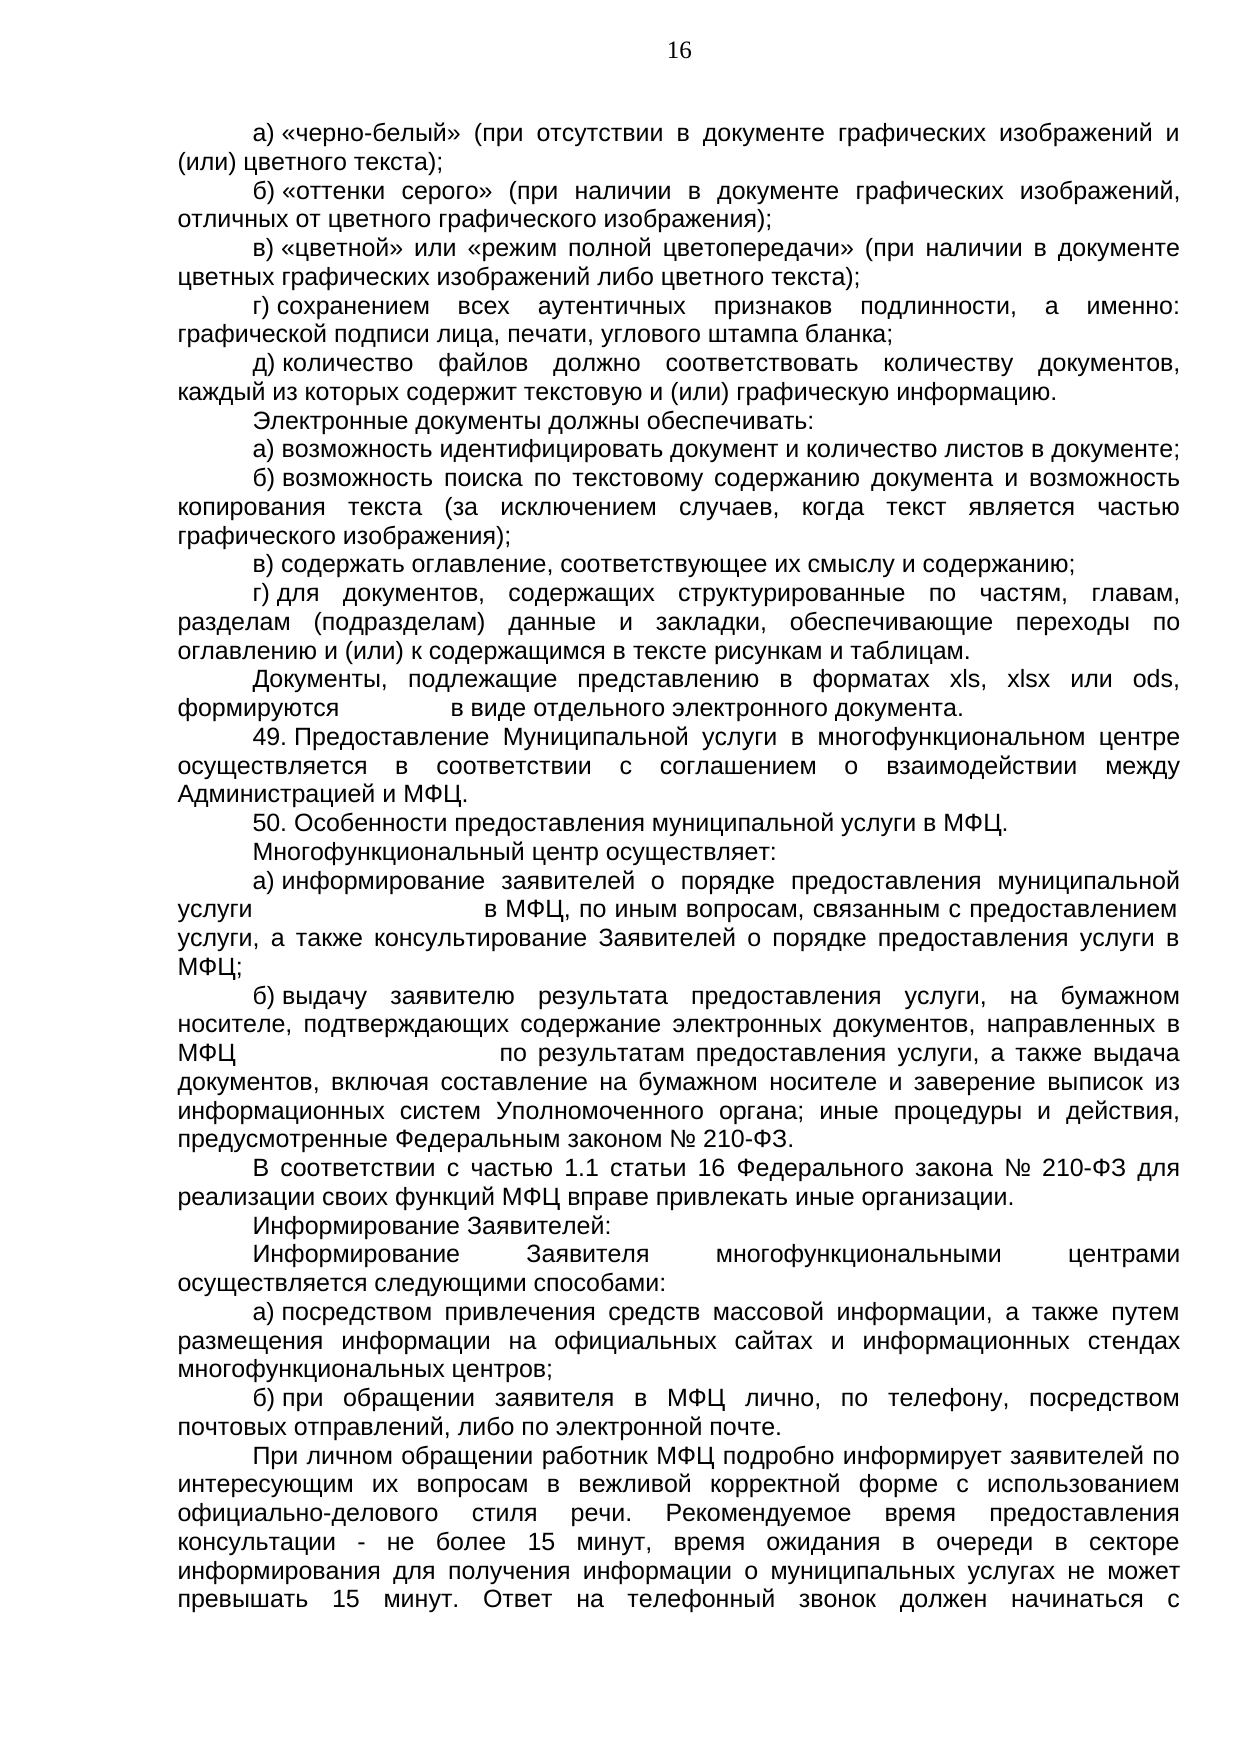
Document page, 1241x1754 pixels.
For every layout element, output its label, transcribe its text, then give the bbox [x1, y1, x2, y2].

text а) «черно-белый» (при отсутствии в документе графических изображений и (или) цветного текста); [177, 118, 1181, 176]
text В соответствии с частью 1.1 статьи 16 Федерального закона № 210-ФЗ для реализации своих функций МФЦ вправе привлекать иные организации. [177, 1153, 1181, 1211]
text Информирование Заявителя многофункциональными центрами осуществляется следующими способами: [177, 1239, 1181, 1297]
text 49. Предоставление Муниципальной услуги в многофункциональном центре осуществляется в соответствии с соглашением о взаимодействии между Администрацией и МФЦ. [177, 722, 1181, 808]
text а) возможность идентифицировать документ и количество листов в документе; [177, 434, 1181, 463]
text г) сохранением всех аутентичных признаков подлинности, а именно: графической подписи лица, печати, углового штампа бланка; [177, 291, 1181, 348]
text а) посредством привлечения средств массовой информации, а также путем размещения информации на официальных сайтах и информационных стендах многофункциональных центров; [177, 1297, 1181, 1383]
text д) количество файлов должно соответствовать количеству документов, каждый из которых содержит текстовую и (или) графическую информацию. [177, 348, 1181, 406]
text б) при обращении заявителя в МФЦ лично, по телефону, посредством почтовых отправлений, либо по электронной почте. [177, 1383, 1181, 1441]
text б) возможность поиска по текстовому содержанию документа и возможность копирования текста (за исключением случаев, когда текст является частью графического изображения); [177, 463, 1181, 549]
text б) «оттенки серого» (при наличии в документе графических изображений, отличных от цветного графического изображения); [177, 176, 1181, 233]
text Многофункциональный центр осуществляет: [177, 837, 1181, 866]
text в) содержать оглавление, соответствующее их смыслу и содержанию; [177, 549, 1181, 578]
text б) выдачу заявителю результата предоставления услуги, на бумажном носителе, подтверждающих содержание электронных документов, направленных в МФЦ по результатам предоставления услуги, а также выдача документов, включая составление на бумажном носителе и заверение выписок из информационных систем Уполномоченного органа; иные процедуры и действия, предусмотренные Федеральным законом № 210-ФЗ. [177, 981, 1181, 1153]
text а) информирование заявителей о порядке предоставления муниципальной услуги в МФЦ, по иным вопросам, связанным с предоставлением услуги, а также консультирование Заявителей о порядке предоставления услуги в МФЦ; [177, 866, 1181, 981]
text Документы, подлежащие представлению в форматах xls, xlsx или ods, формируются в виде отдельного электронного документа. [177, 664, 1181, 722]
text Информирование Заявителей: [177, 1211, 1181, 1239]
text в) «цветной» или «режим полной цветопередачи» (при наличии в документе цветных графических изображений либо цветного текста); [177, 233, 1181, 291]
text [177, 1441, 1181, 1613]
text 50. Особенности предоставления муниципальной услуги в МФЦ. [177, 808, 1181, 837]
text Электронные документы должны обеспечивать: [177, 406, 1181, 434]
text г) для документов, содержащих структурированные по частям, главам, разделам (подразделам) данные и закладки, обеспечивающие переходы по оглавлению и (или) к содержащимся в тексте рисункам и таблицам. [177, 578, 1181, 664]
